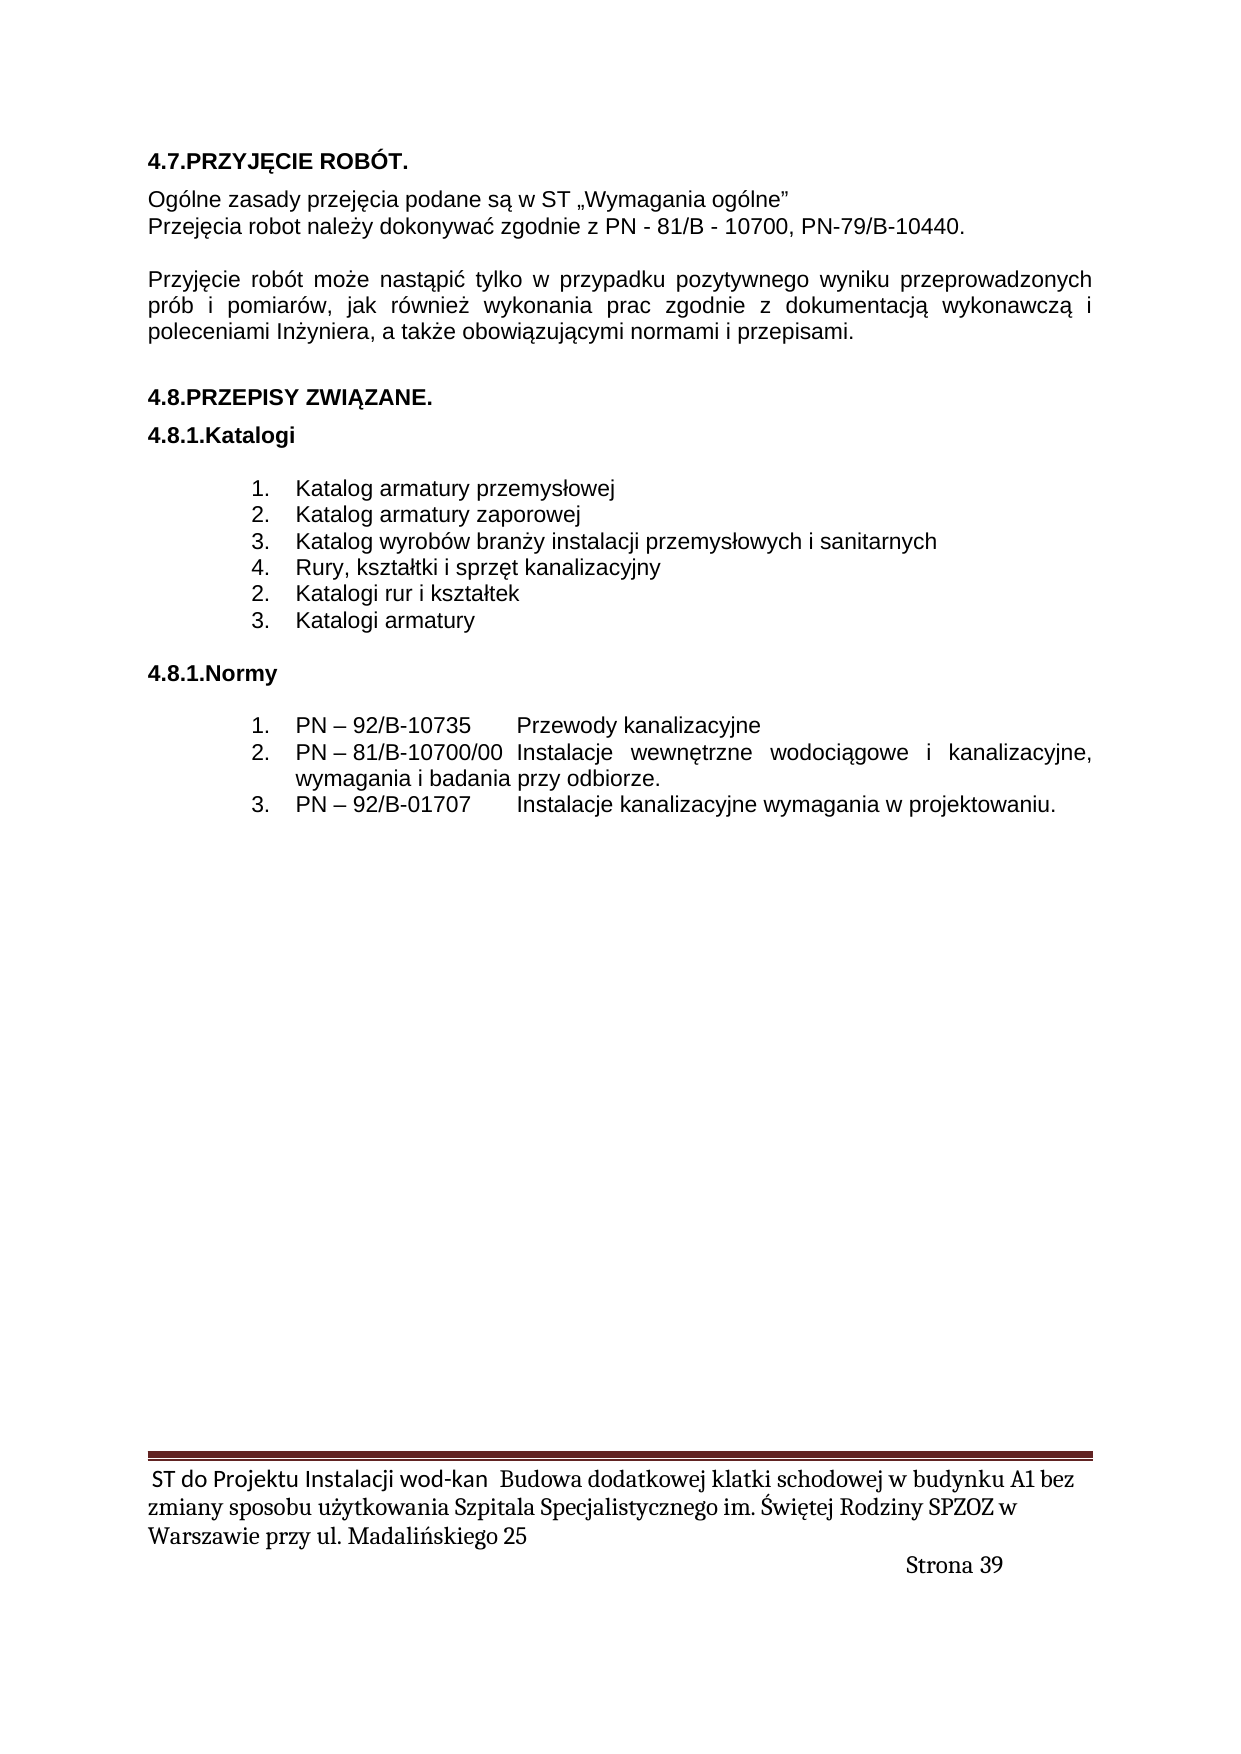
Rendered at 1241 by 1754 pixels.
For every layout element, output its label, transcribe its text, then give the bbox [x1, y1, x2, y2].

list Katalog armatury zaporowej [251, 501, 1093, 528]
list PN – 92/B-10735 Przewody kanalizacyjne [251, 712, 1093, 738]
subtitle 4.8.1.Normy [148, 659, 1093, 686]
list Katalog armatury przemysłowej [251, 475, 1093, 501]
subtitle 4.7.PRZYJĘCIE ROBÓT. [148, 148, 1093, 174]
subtitle Przejęcia robot należy dokonywać zgodnie z PN - 81/B - 10700, PN-79/B-10440. [148, 213, 1093, 239]
subtitle 4.8.PRZEPISY ZWIĄZANE. [148, 383, 1093, 410]
text Przyjęcie robót może nastąpić tylko w przypadku pozytywnego wyniku przeprowadzonych prób i pomiarów, jak również wykonania prac zgodnie z dokumentacją wykonawczą i poleceniami Inżyniera, a także obowiązującymi normami i przepisami. [148, 266, 1093, 344]
list Katalogi rur i kształtek [251, 580, 1093, 607]
list Rury, kształtki i sprzęt kanalizacyjny [251, 554, 1093, 580]
list PN – 92/B-01707 Instalacje kanalizacyjne wymagania w projektowaniu. [251, 791, 1093, 818]
subtitle Ogólne zasady przejęcia podane są w ST „Wymagania ogólne” [148, 186, 1093, 213]
list PN – 81/B-10700/00 Instalacje wewnętrzne wodociągowe i kanalizacyjne, wymagania i badania przy odbiorze. [251, 738, 1093, 791]
list Katalog wyrobów branży instalacji przemysłowych i sanitarnych [251, 528, 1093, 554]
list Katalogi armatury [251, 607, 1093, 633]
subtitle 4.8.1.Katalogi [148, 422, 1093, 449]
